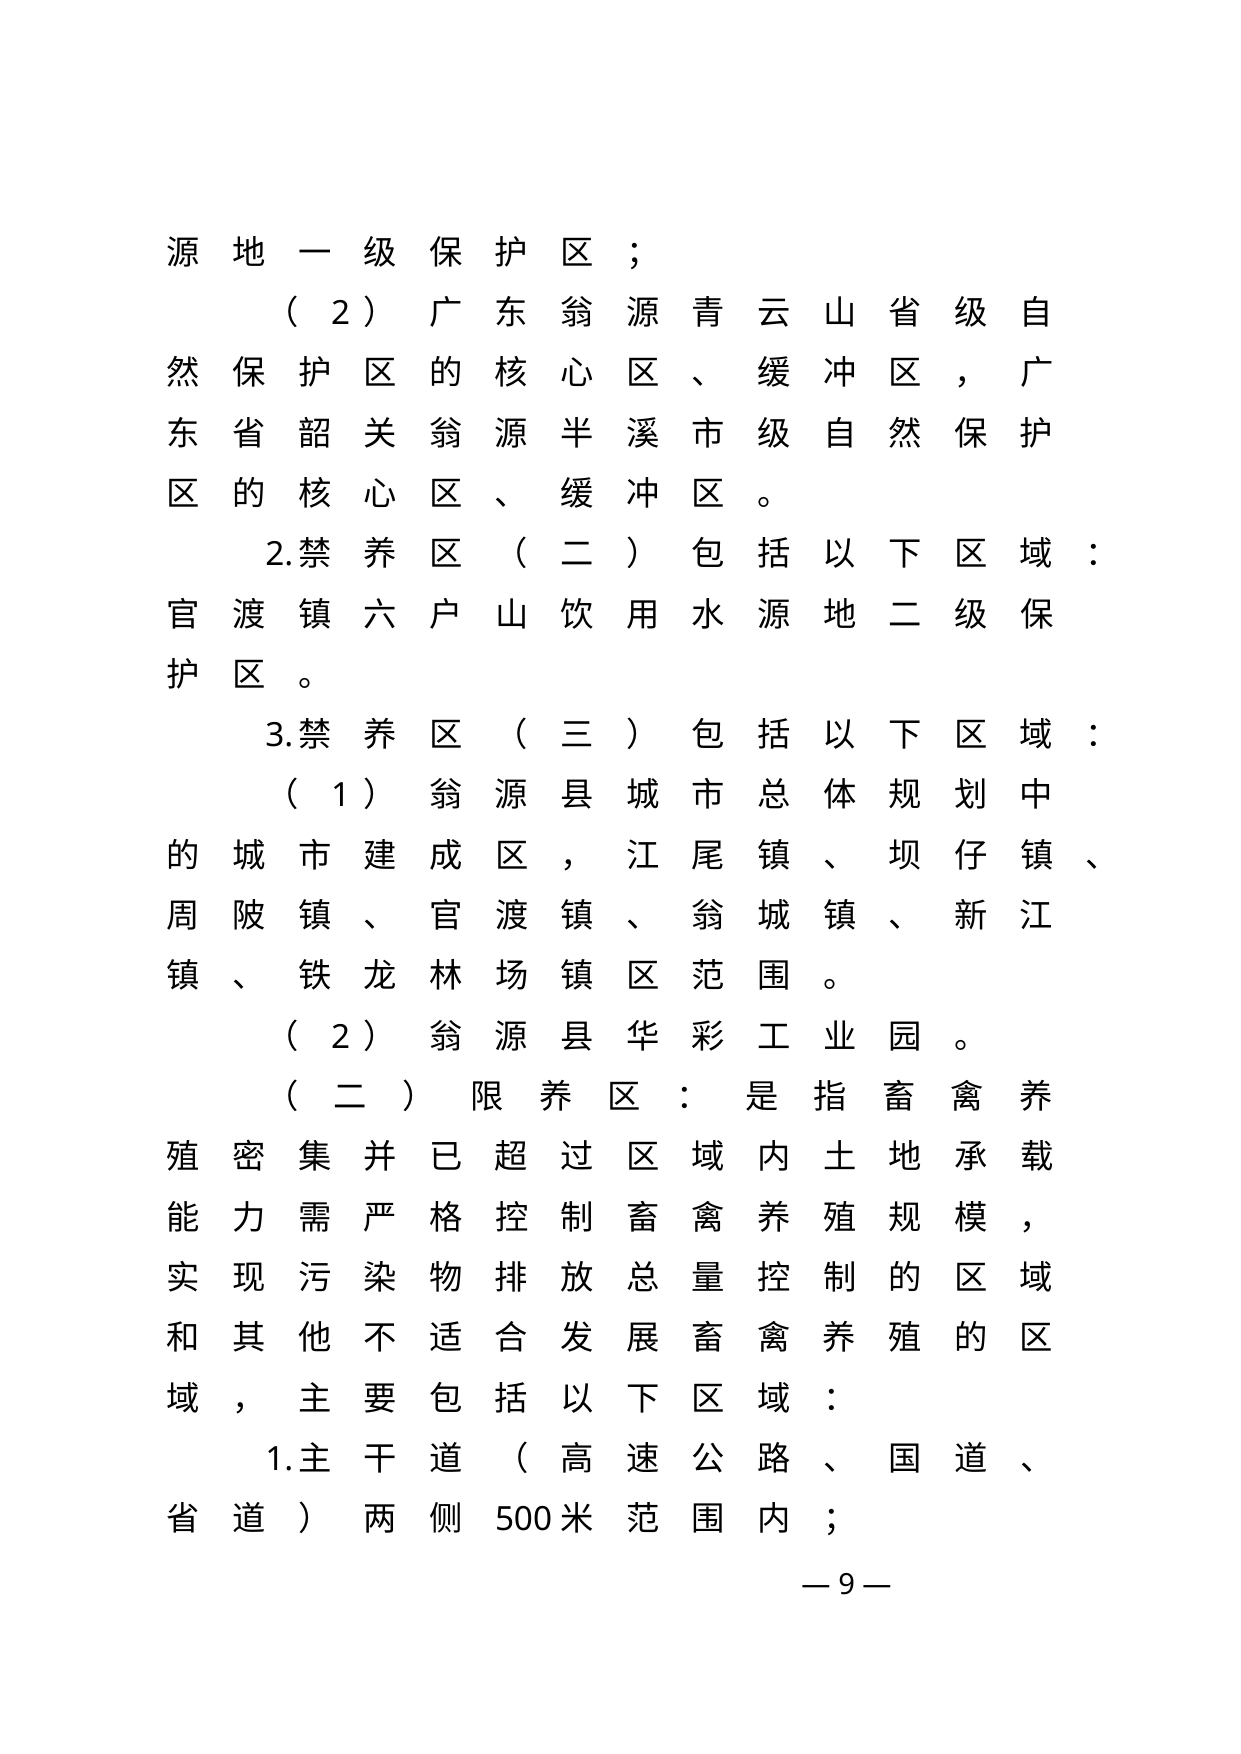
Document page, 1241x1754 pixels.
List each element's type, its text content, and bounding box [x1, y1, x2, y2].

text 1.主干道（高速公路、国道、省道）两侧500米范围内； [167, 1426, 1085, 1546]
text 3.禁养区（三）包括以下区域： [167, 702, 1085, 762]
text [167, 219, 1085, 280]
text （二）限养区：是指畜禽养殖密集并已超过区域内土地承载能力需严格控制畜禽养殖规模，实现污染物排放总量控制的区域和其他不适合发展畜禽养殖的区域，主要包括以下区域： [167, 1064, 1085, 1426]
text （2）广东翁源青云山省级自然保护区的核心区、缓冲区，广东省韶关翁源半溪市级自然保护区的核心区、缓冲区。 [167, 280, 1085, 521]
text （2）翁源县华彩工业园。 [167, 1003, 1085, 1064]
text 2.禁养区（二）包括以下区域：官渡镇六户山饮用水源地二级保护区。 [167, 521, 1085, 702]
text （1）翁源县城市总体规划中的城市建成区，江尾镇、坝仔镇、周陂镇、官渡镇、翁城镇、新江镇、铁龙林场镇区范围。 [167, 762, 1085, 1003]
